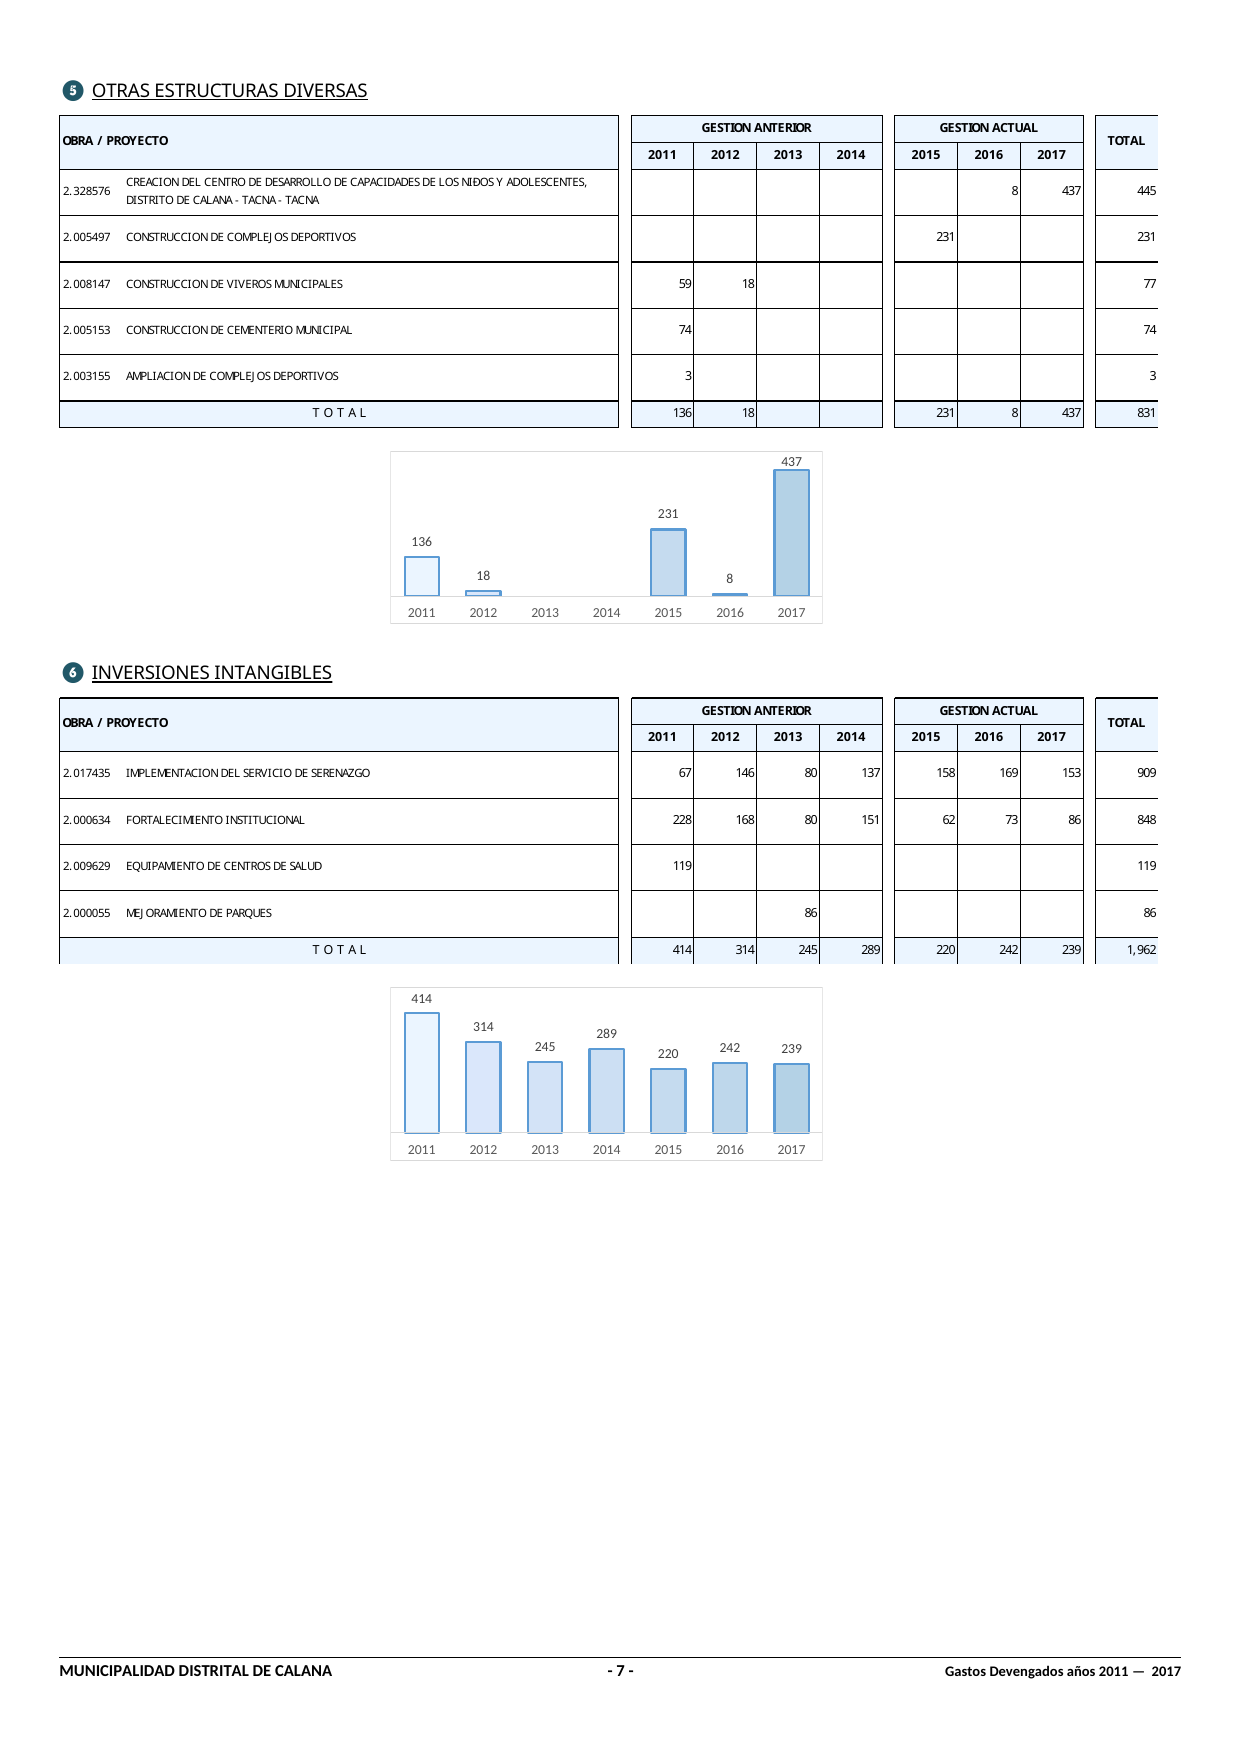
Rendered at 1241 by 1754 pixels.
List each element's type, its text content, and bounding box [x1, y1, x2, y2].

table_header ❺ OTRAS ESTRUCTURAS DIVERSAS [39, 71, 1174, 630]
table_header ❻ INVERSIONES INTANGIBLES [39, 653, 1174, 1167]
